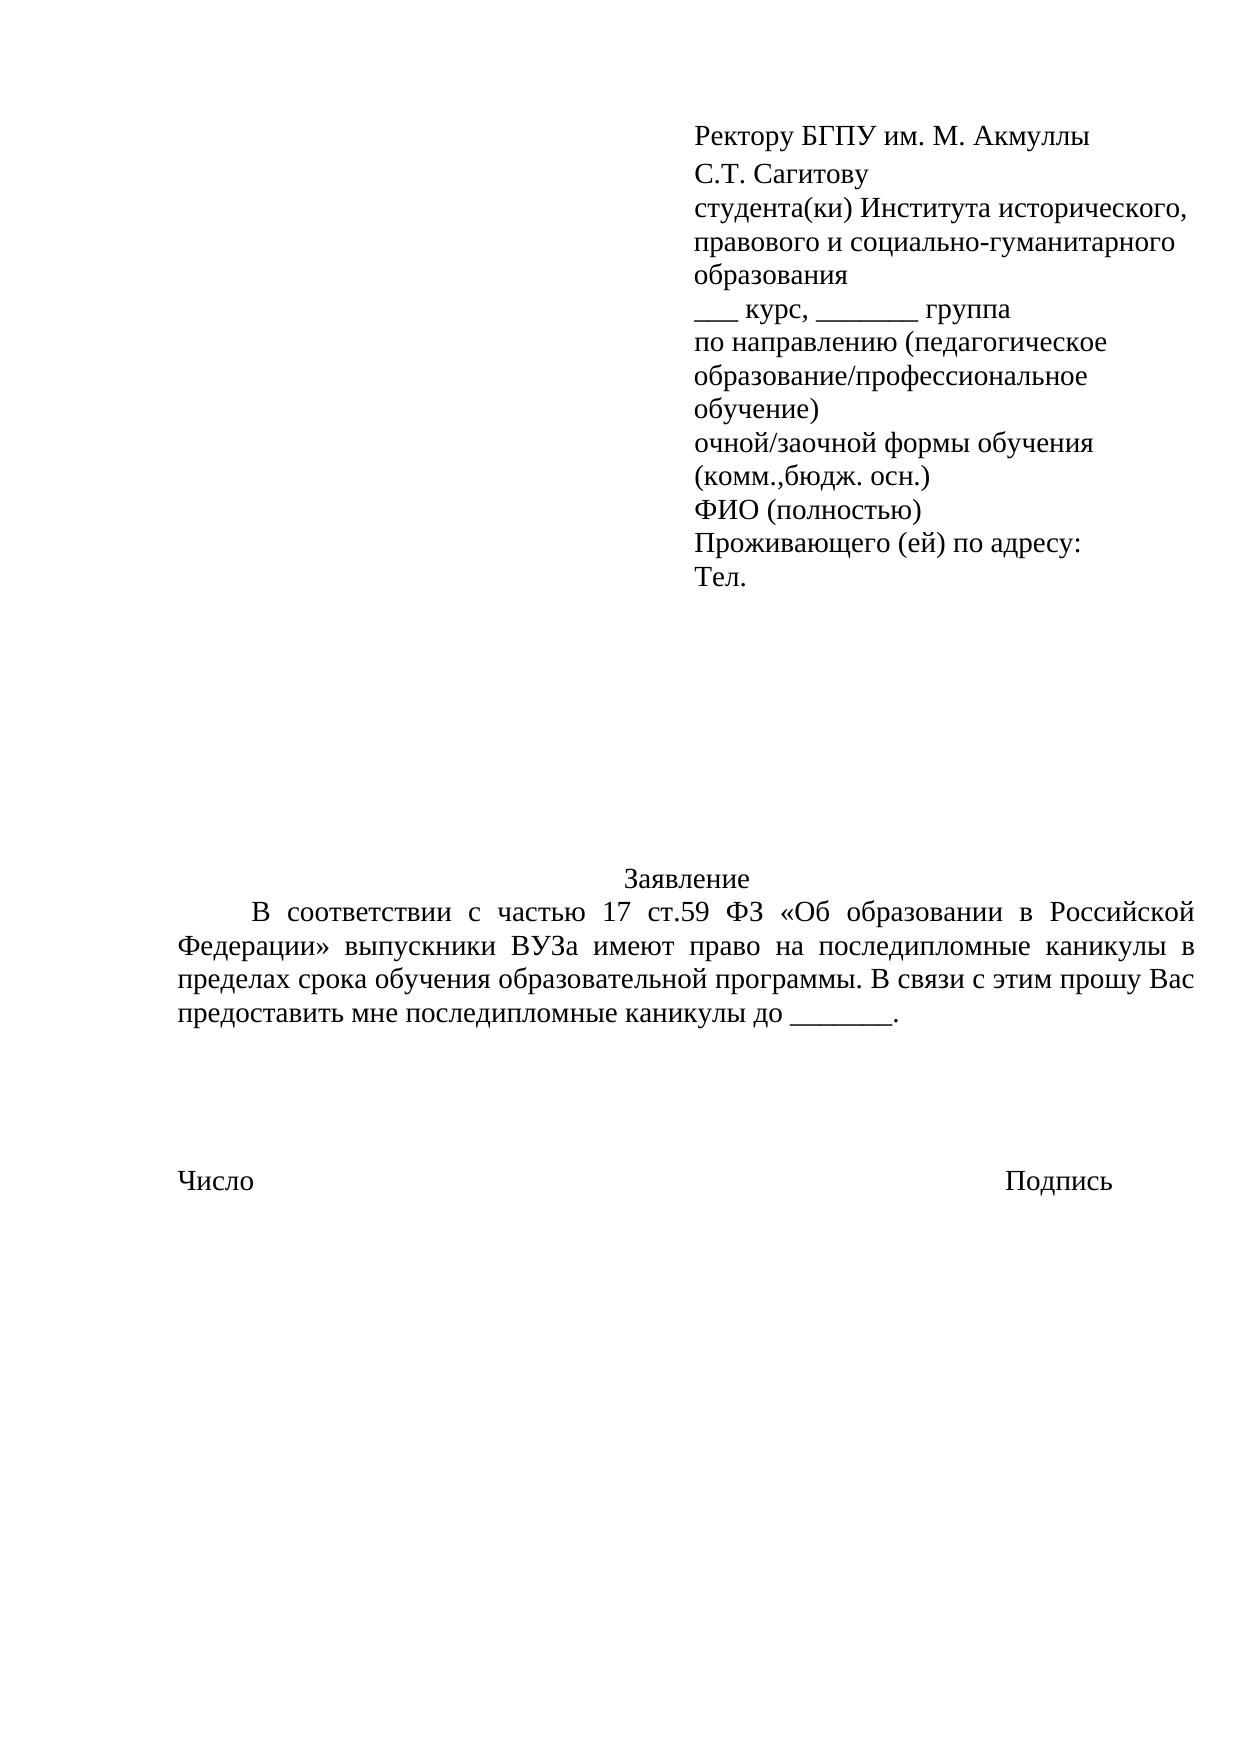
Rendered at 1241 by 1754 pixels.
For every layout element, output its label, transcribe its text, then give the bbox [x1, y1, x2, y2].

text по направлению (педагогическое образование/профессиональное обучение) [693, 324, 1196, 425]
text В соответствии с частью 17 ст.59 ФЗ «Об образовании в Российской Федерации» выпускники ВУЗа имеют право на последипломные каникулы в пределах срока обучения образовательной программы. В связи с этим прошу Вас предоставить мне последипломные каникулы до _______. [177, 894, 1196, 1029]
text С.Т. Сагитову [620, 157, 1196, 190]
text (комм.,бюдж. осн.) [620, 458, 1196, 492]
text Заявление [177, 861, 1196, 894]
text Число Подпись [177, 1163, 1196, 1196]
text Проживающего (ей) по адресу: [620, 526, 1196, 559]
text студента(ки) Института исторического, правового и социально-гуманитарного образования [693, 190, 1196, 291]
text ___ курс, _______ группа [620, 291, 1196, 324]
text ФИО (полностью) [620, 492, 1196, 526]
text Тел. [620, 559, 1196, 593]
text Ректору БГПУ им. М. Акмуллы [620, 118, 1196, 152]
text очной/заочной формы обучения [620, 425, 1196, 458]
